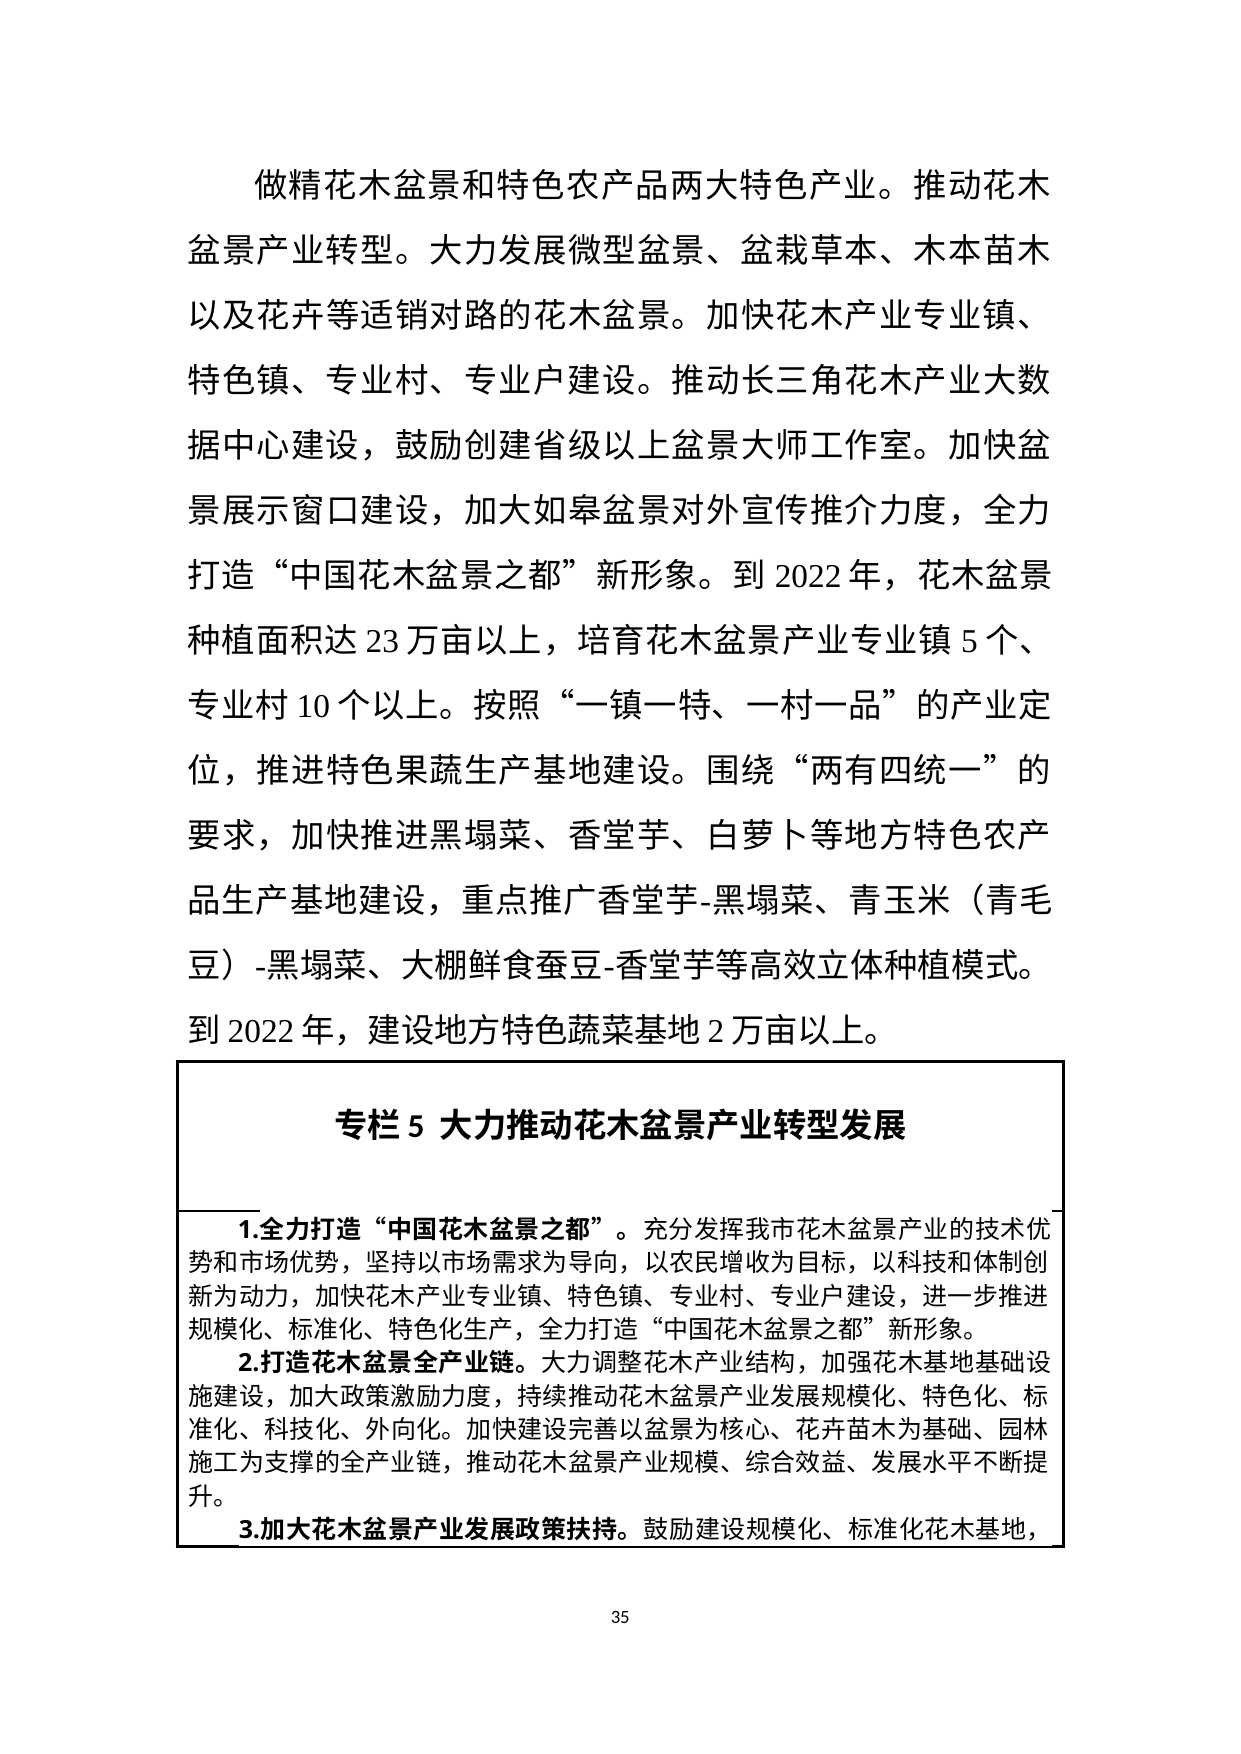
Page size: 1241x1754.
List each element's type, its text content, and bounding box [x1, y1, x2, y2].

table_header 专栏5 大力推动花木盆景产业转型发展 [179, 1063, 1062, 1210]
text 做精花木盆景和特色农产品两大特色产业。推动花木盆景产业转型。大力发展微型盆景、盆栽草本、木本苗木以及花卉等适销对路的花木盆景。加快花木产业专业镇、特色镇、专业村、专业户建设。推动长三角花木产业大数据中心建设，鼓励创建省级以上盆景大师工作室。加快盆景展示窗口建设，加大如皋盆景对外宣传推介力度，全力打造“中国花木盆景之都”新形象。到2022年，花木盆景种植面积达23万亩以上，培育花木盆景产业专业镇5个、专业村10个以上。按照“一镇一特、一村一品”的产业定位，推进特色果蔬生产基地建设。围绕“两有四统一”的要求，加快推进黑塌菜、香堂芋、白萝卜等地方特色农产品生产基地建设，重点推广香堂芋-黑塌菜、青玉米（青毛豆）-黑塌菜、大棚鲜食蚕豆-香堂芋等高效立体种植模式。到2022年，建设地方特色蔬菜基地2万亩以上。 [187, 150, 1053, 1060]
